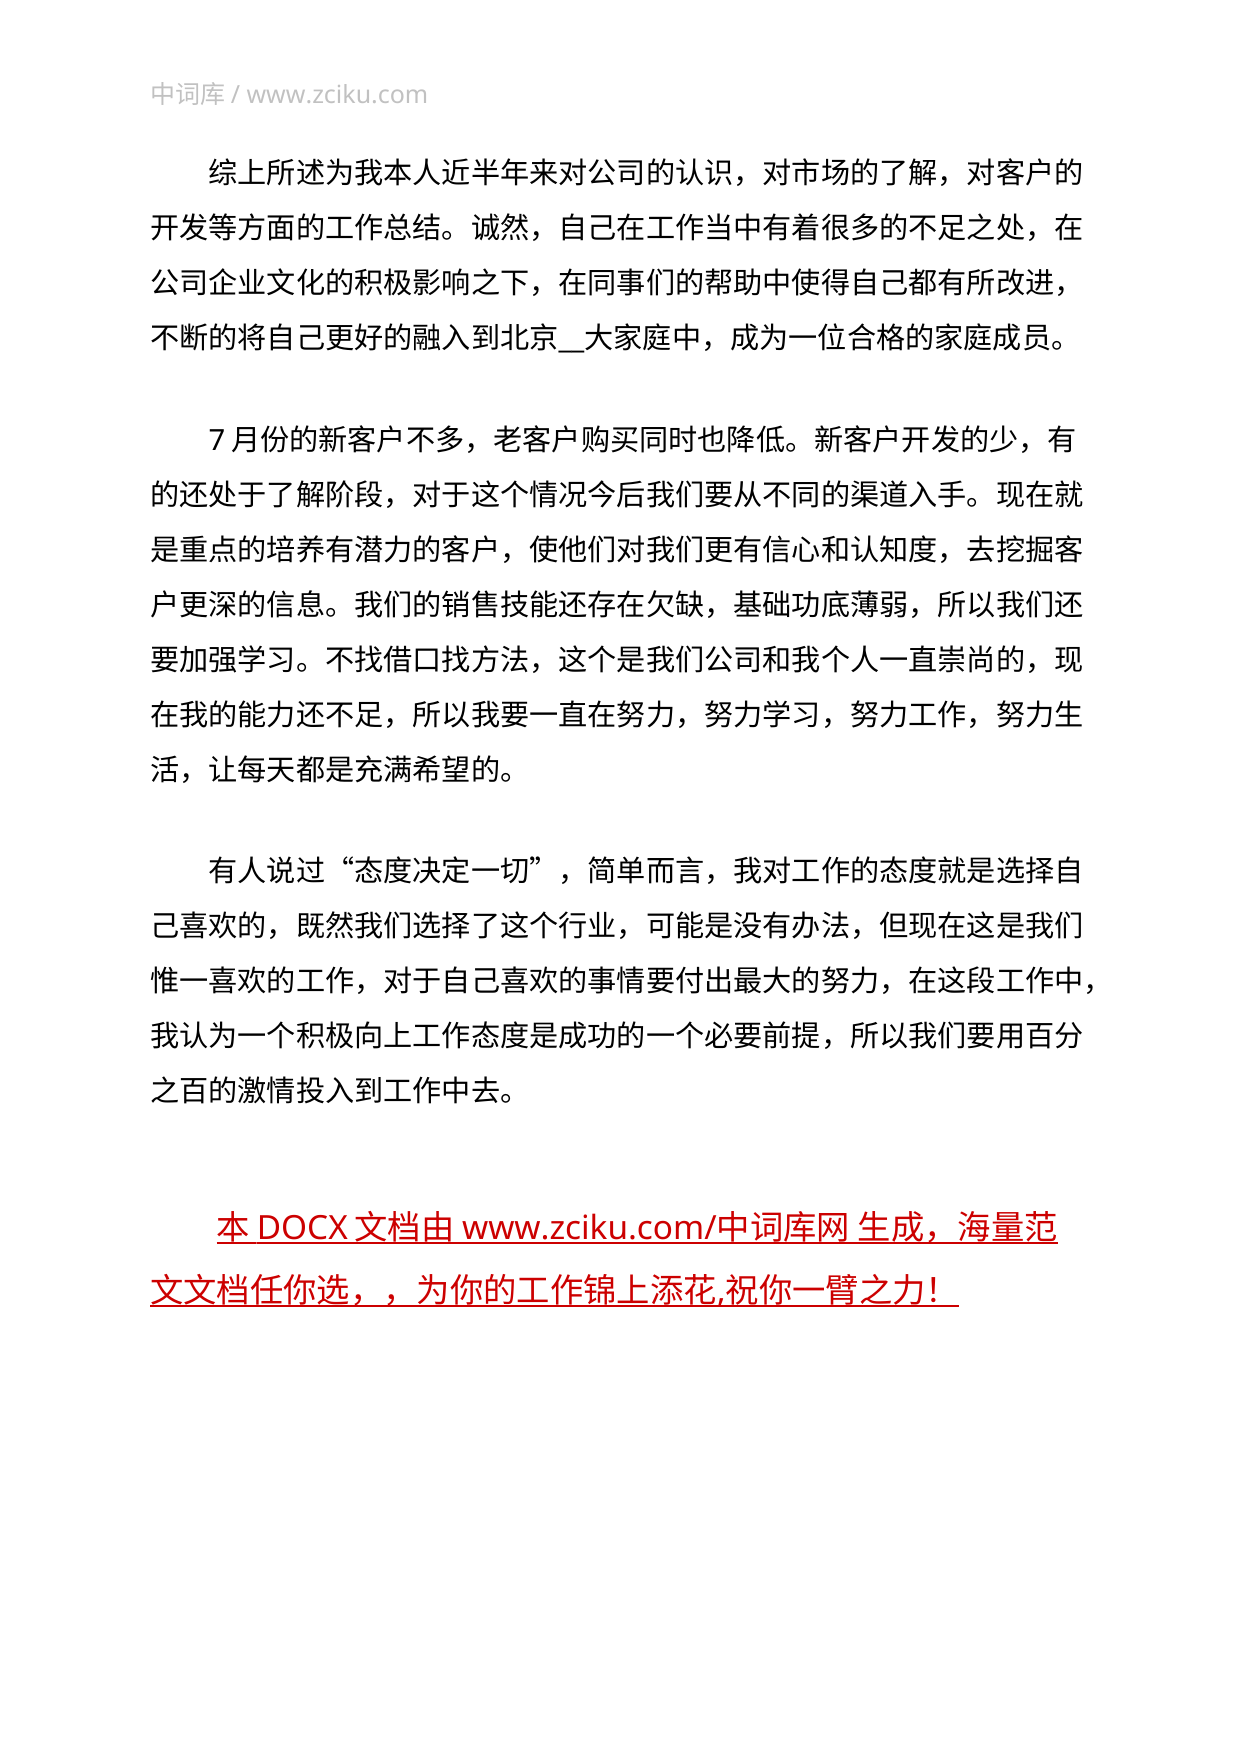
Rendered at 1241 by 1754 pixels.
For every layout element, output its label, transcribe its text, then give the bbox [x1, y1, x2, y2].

text 综上所述为我本人近半年来对公司的认识，对市场的了解，对客户的开发等方面的工作总结。诚然，自己在工作当中有着很多的不足之处，在公司企业文化的积极影响之下，在同事们的帮助中使得自己都有所改进，不断的将自己更好的融入到北京__大家庭中，成为一位合格的家庭成员。 [150, 150, 1090, 357]
text 有人说过“态度决定一切”，简单而言，我对工作的态度就是选择自己喜欢的，既然我们选择了这个行业，可能是没有办法，但现在这是我们惟一喜欢的工作，对于自己喜欢的事情要付出最大的努力，在这段工作中，我认为一个积极向上工作态度是成功的一个必要前提，所以我们要用百分之百的激情投入到工作中去。 [150, 848, 1090, 1110]
text 本DOCX文档由 www.zciku.com/中词库网 生成，海量范文文档任你选，，为你的工作锦上添花,祝你一臂之力！ [150, 1201, 1090, 1312]
text 7月份的新客户不多，老客户购买同时也降低。新客户开发的少，有的还处于了解阶段，对于这个情况今后我们要从不同的渠道入手。现在就是重点的培养有潜力的客户，使他们对我们更有信心和认知度，去挖掘客户更深的信息。我们的销售技能还存在欠缺，基础功底薄弱，所以我们还要加强学习。不找借口找方法，这个是我们公司和我个人一直崇尚的，现在我的能力还不足，所以我要一直在努力，努力学习，努力工作，努力生活，让每天都是充满希望的。 [150, 417, 1090, 788]
